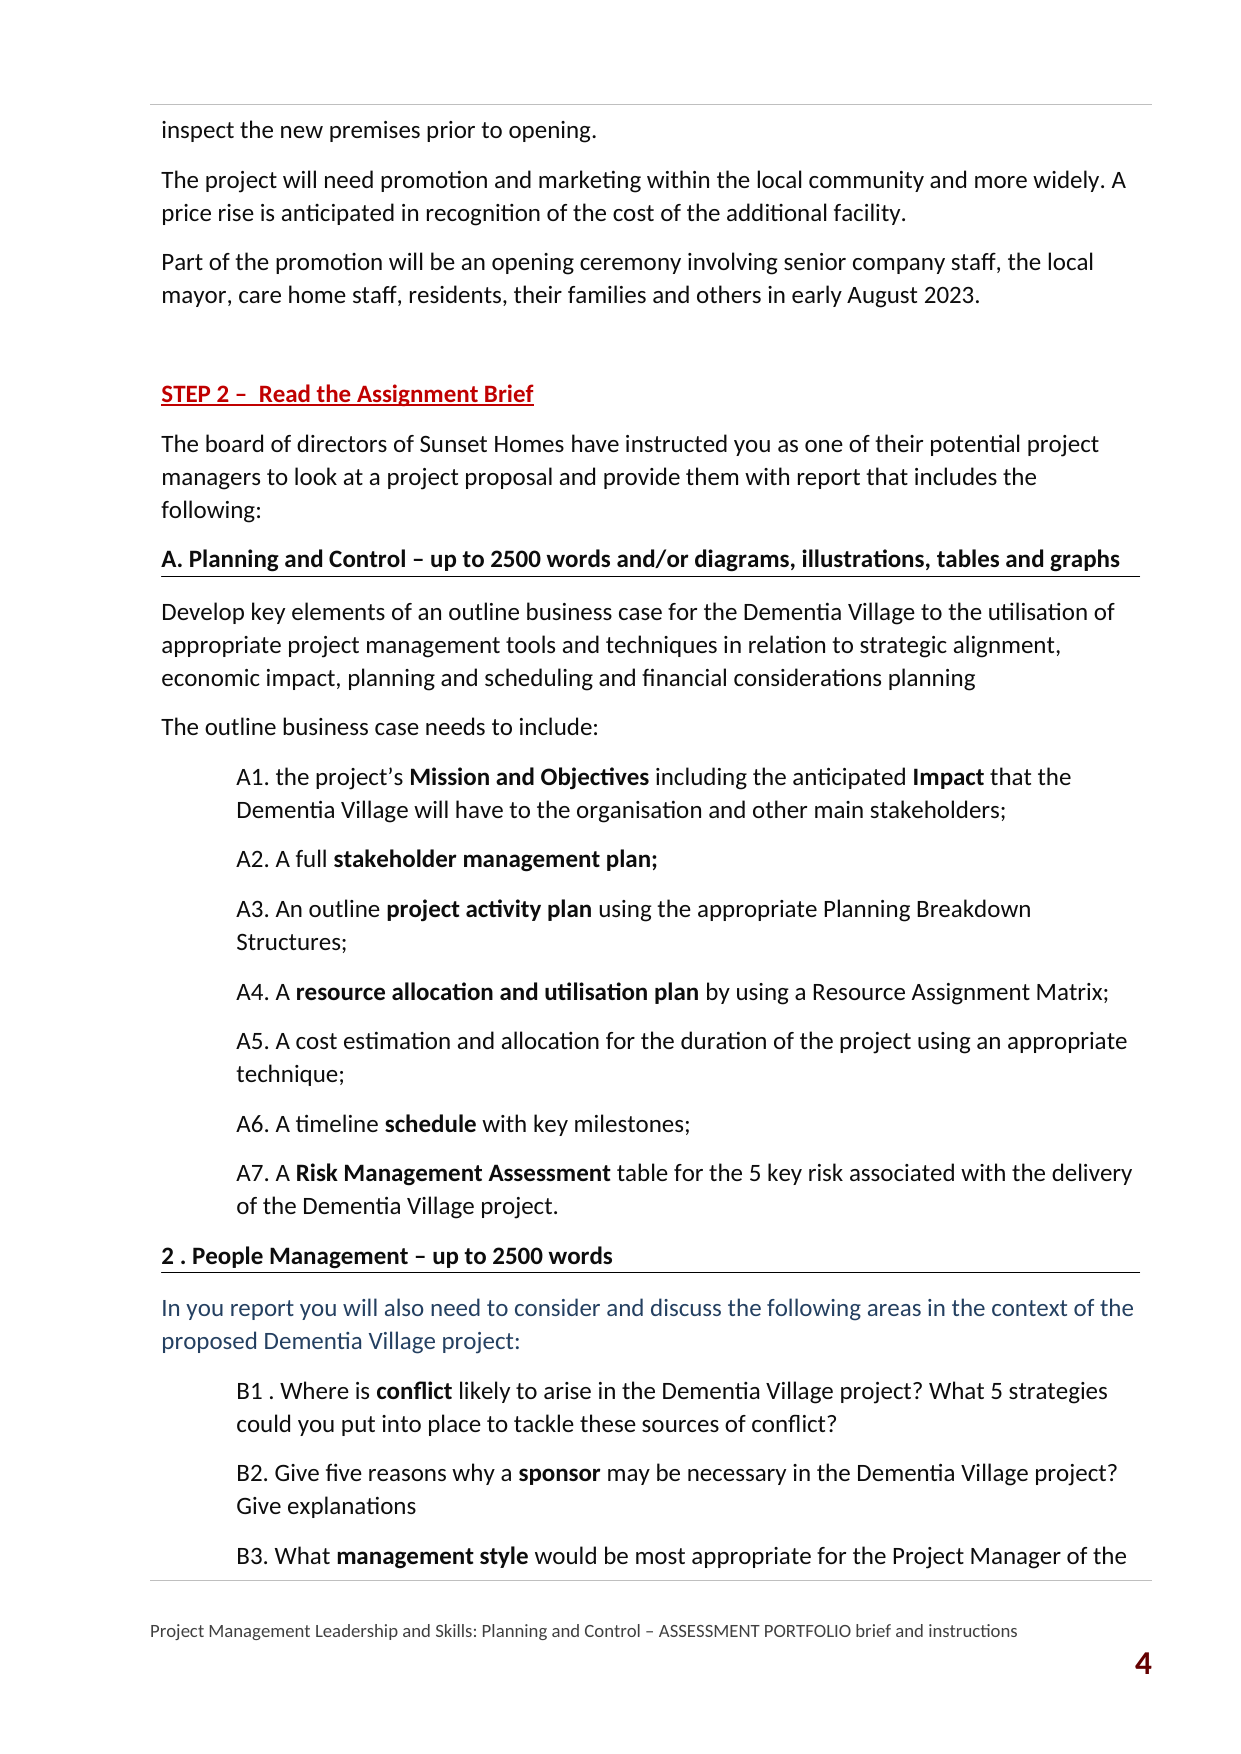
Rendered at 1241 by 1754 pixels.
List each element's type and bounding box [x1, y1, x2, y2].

table_cell [150, 105, 1152, 1579]
